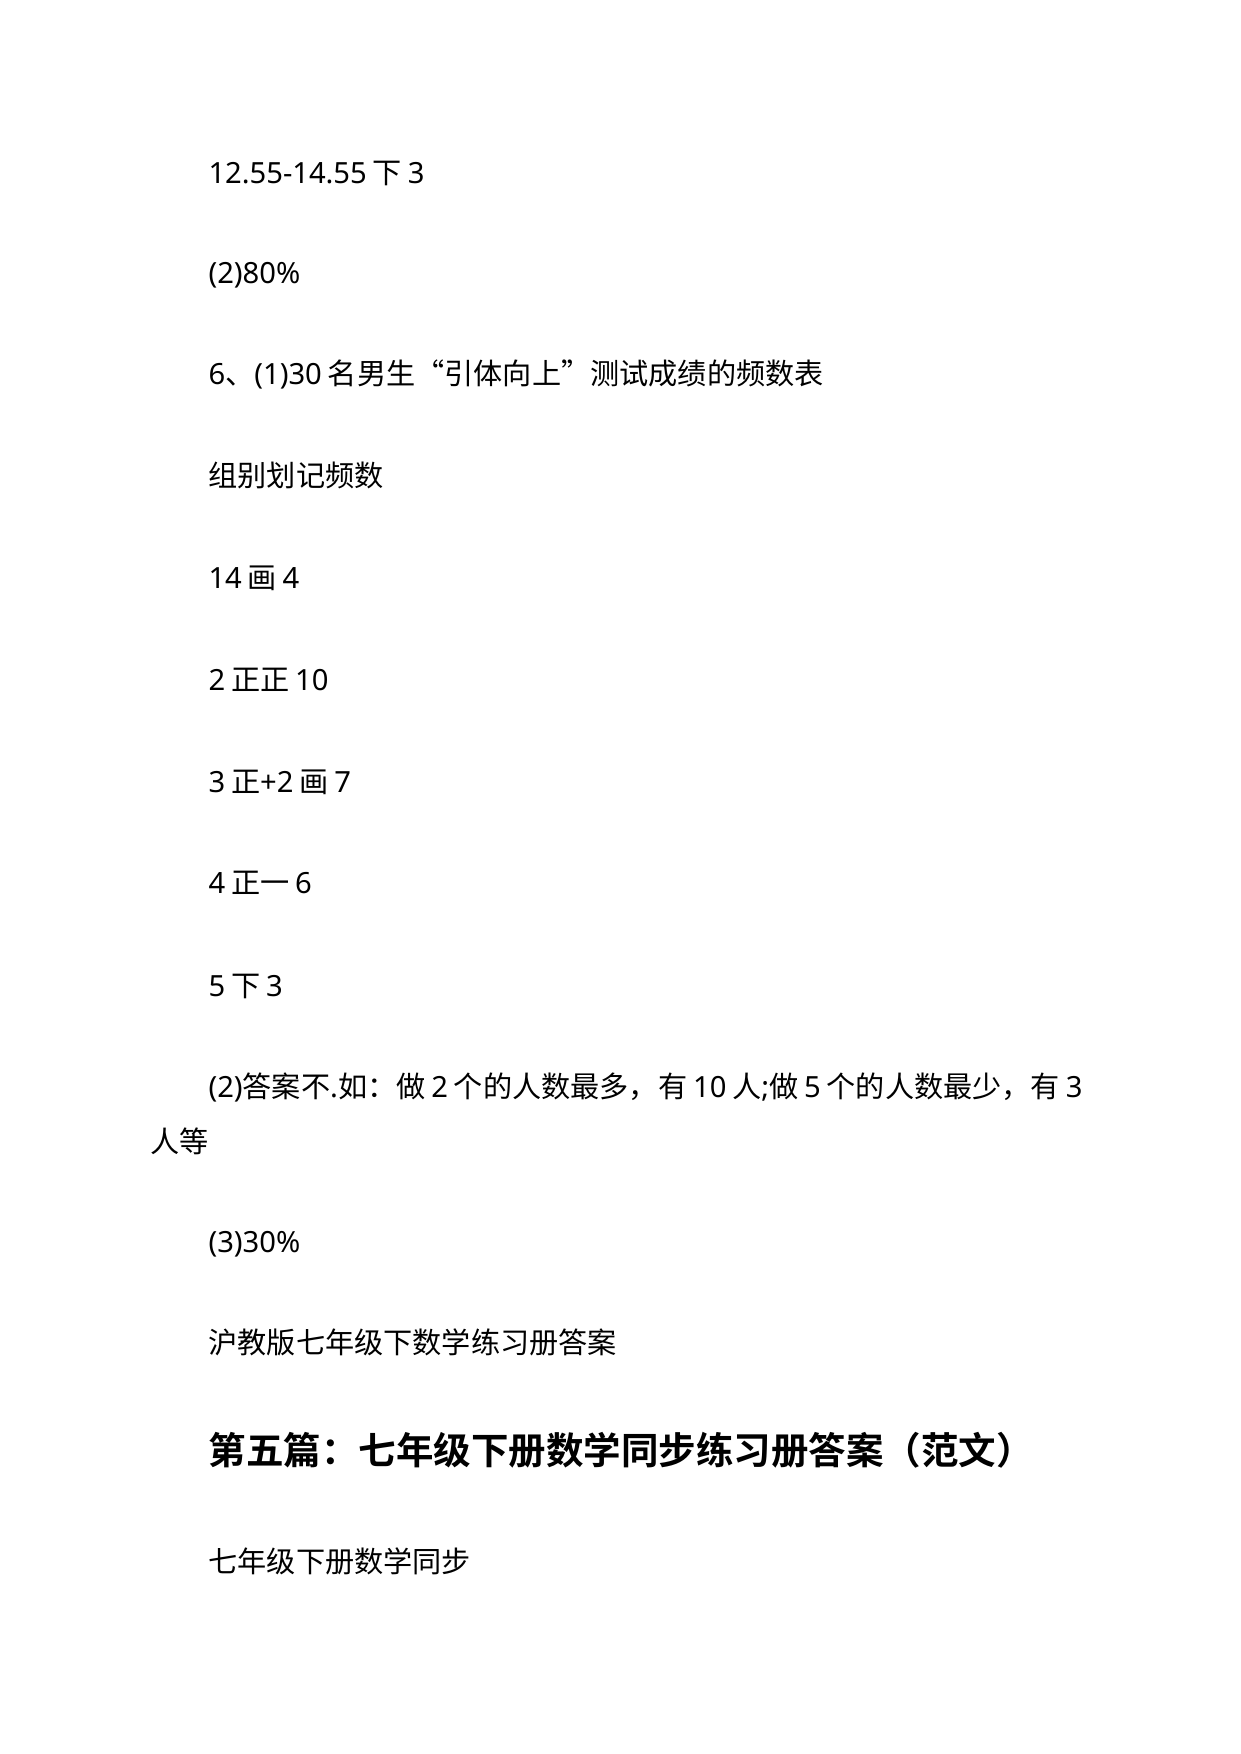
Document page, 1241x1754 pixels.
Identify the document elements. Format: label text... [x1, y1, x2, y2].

text (2)答案不.如：做2个的人数最多，有10人;做5个的人数最少，有3人等 [150, 1064, 1090, 1161]
text 第五篇：七年级下册数学同步练习册答案（范文） [150, 1421, 1090, 1475]
text 3正+2画7 [150, 758, 1090, 801]
text 12.55-14.55下3 [150, 150, 1090, 192]
text 2正正10 [150, 656, 1090, 698]
text 6、(1)30名男生“引体向上”测试成绩的频数表 [150, 350, 1090, 393]
text 沪教版七年级下数学练习册答案 [150, 1319, 1090, 1362]
text (2)80% [150, 252, 1090, 292]
text 七年级下册数学同步 [150, 1538, 1090, 1581]
text (3)30% [150, 1221, 1090, 1261]
text 5下3 [150, 962, 1090, 1004]
text 组别划记频数 [150, 452, 1090, 495]
text 14画4 [150, 554, 1090, 597]
text 4正一6 [150, 860, 1090, 902]
